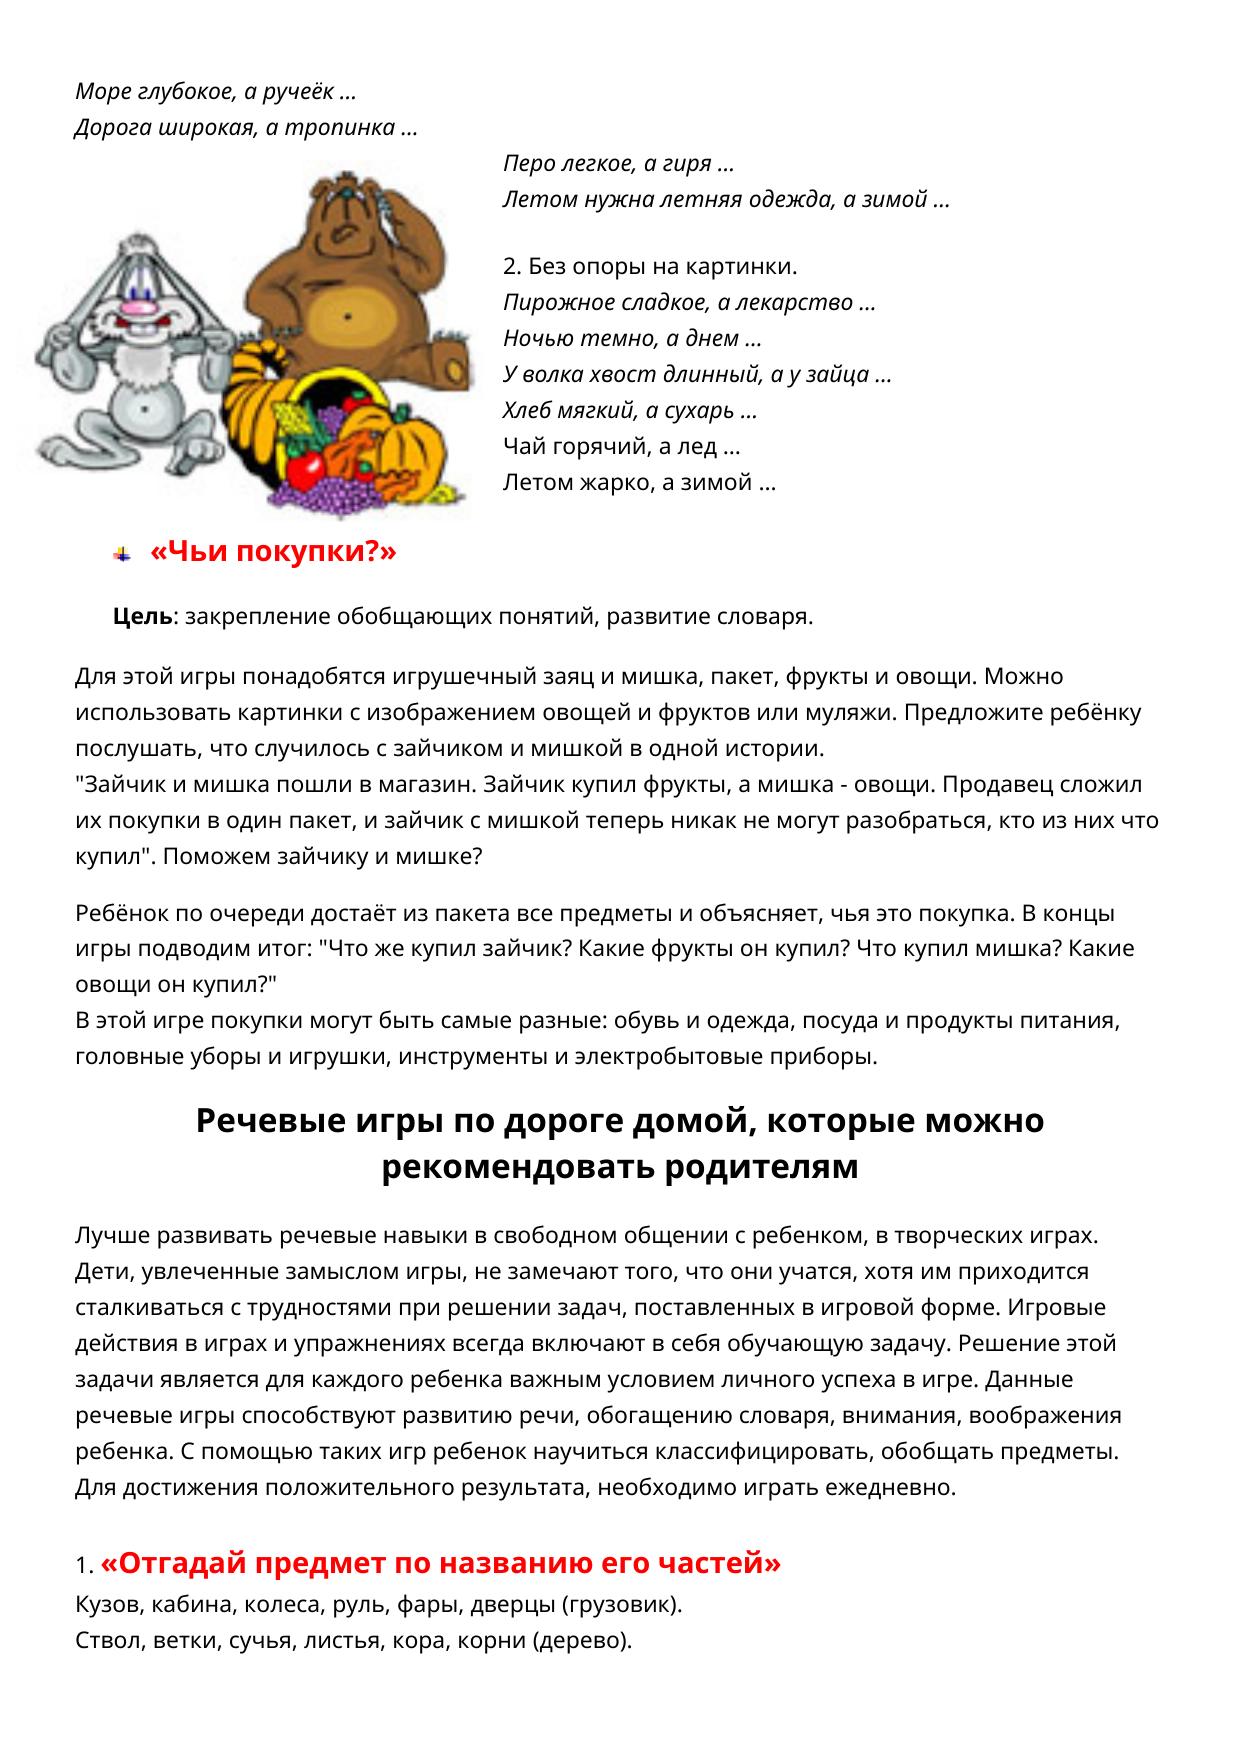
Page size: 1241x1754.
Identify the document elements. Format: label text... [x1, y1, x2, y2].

text Речевые игры по дороге домой, которые можно рекомендовать родителям [75, 1097, 1165, 1188]
picture [15, 160, 484, 525]
text Кузов, кабина, колеса, руль, фары, дверцы (грузовик). [75, 1588, 1165, 1619]
text Лучше развивать речевые навыки в свободном общении с ребенком, в творческих играх. Дети, увлеченные замыслом игры, не замечают того, что они учатся, хотя им приходится сталкиваться с трудностями при решении задач, поставленных в игровой форме. Игровые действия в играх и упражнениях всегда включают в себя обучающую задачу. Решение этой задачи является для каждого ребенка важным условием личного успеха в игре. Данные речевые игры способствуют развитию речи, обогащению словаря, внимания, воображения ребенка. С помощью таких игр ребенок научиться классифицировать, обобщать предметы. Для достижения положительного результата, необходимо играть ежедневно. [75, 1219, 1165, 1502]
text Цель: закрепление обобщающих понятий, развитие словаря. [75, 599, 1165, 631]
picture [113, 545, 131, 562]
text 1. «Отгадай предмет по названию его частей» [75, 1542, 1165, 1582]
list «Чьи покупки?» [112, 531, 1165, 570]
text Ребёнок по очереди достаёт из пакета все предметы и объясняет, чья это покупка. В концы игры подводим итог: "Что же купил зайчик? Какие фрукты он купил? Что купил мишка? Какие овощи он купил?" В этой игре покупки могут быть самые разные: обувь и одежда, посуда и продукты питания, головные уборы и игрушки, инструменты и электробытовые приборы. [75, 896, 1165, 1071]
text Для этой игры понадобятся игрушечный заяц и мишка, пакет, фрукты и овощи. Можно использовать картинки с изображением овощей и фруктов или муляжи. Предложите ребёнку послушать, что случилось с зайчиком и мишкой в одной истории. "Зайчик и мишка пошли в магазин. Зайчик купил фрукты, а мишка - овощи. Продавец сложил их покупки в один пакет, и зайчик с мишкой теперь никак не могут разобраться, кто из них что купил". Поможем зайчику и мишке? [75, 660, 1165, 871]
text Ствол, ветки, сучья, листья, кора, корни (дерево). [75, 1624, 1165, 1655]
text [75, 75, 1165, 497]
